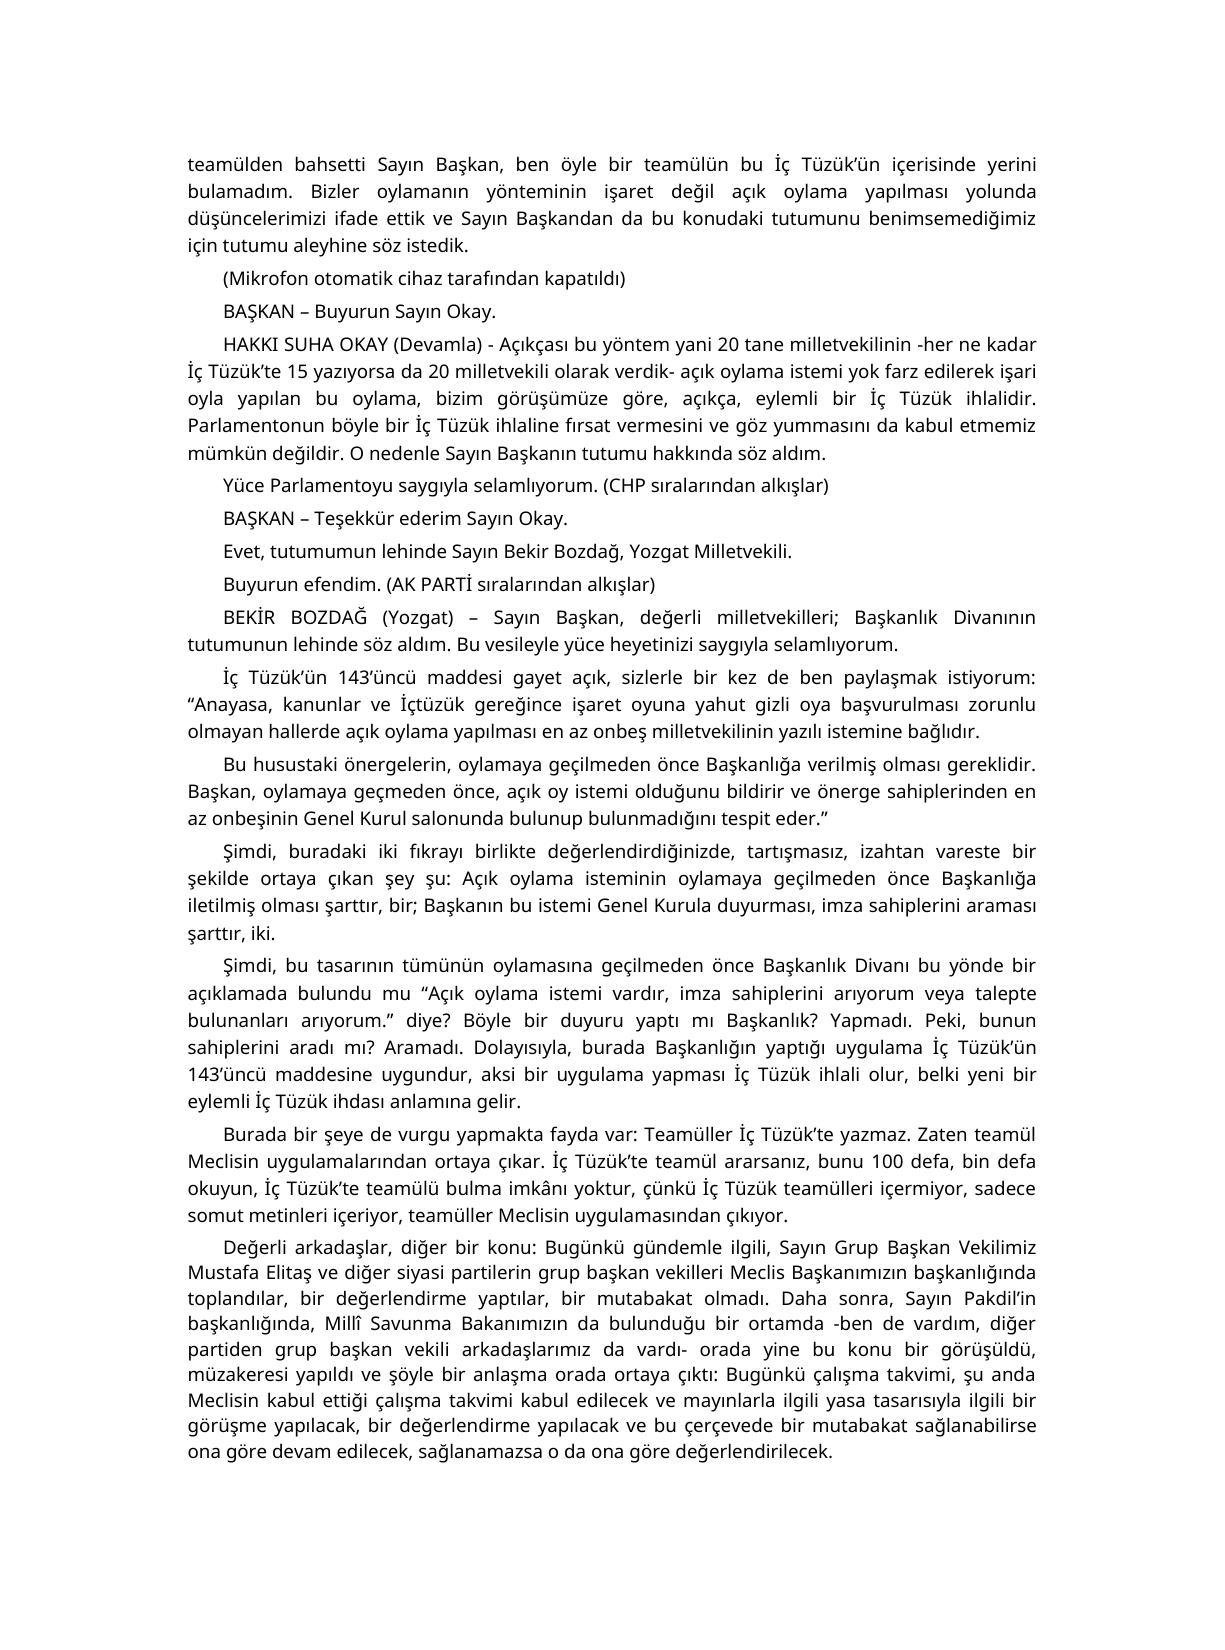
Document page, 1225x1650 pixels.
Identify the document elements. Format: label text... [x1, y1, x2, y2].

text Şimdi, bu tasarının tümünün oylamasına geçilmeden önce Başkanlık Divanı bu yönde bir açıklamada bulundu mu “Açık oylama istemi vardır, imza sahiplerini arıyorum veya talepte bulunanları arıyorum.” diye? Böyle bir duyuru yaptı mı Başkanlık? Yapmadı. Peki, bunun sahiplerini aradı mı? Aramadı. Dolayısıyla, burada Başkanlığın yaptığı uygulama İç Tüzük’ün 143’üncü maddesine uygundur, aksi bir uygulama yapması İç Tüzük ihlali olur, belki yeni bir eylemli İç Tüzük ihdası anlamına gelir. [187, 951, 1037, 1114]
text Bu husustaki önergelerin, oylamaya geçilmeden önce Başkanlığa verilmiş olması gereklidir. Başkan, oylamaya geçmeden önce, açık oy istemi olduğunu bildirir ve önerge sahiplerinden en az onbeşinin Genel Kurul salonunda bulunup bulunmadığını tespit eder.” [187, 750, 1037, 831]
text BAŞKAN – Teşekkür ederim Sayın Okay. [187, 504, 1037, 531]
text Değerli arkadaşlar, diğer bir konu: Bugünkü gündemle ilgili, Sayın Grup Başkan Vekilimiz Mustafa Elitaş ve diğer siyasi partilerin grup başkan vekilleri Meclis Başkanımızın başkanlığında toplandılar, bir değerlendirme yaptılar, bir mutabakat olmadı. Daha sonra, Sayın Pakdil’in başkanlığında, Millî Savunma Bakanımızın da bulunduğu bir ortamda -ben de vardım, diğer partiden grup başkan vekili arkadaşlarımız da vardı- orada yine bu konu bir görüşüldü, müzakeresi yapıldı ve şöyle bir anlaşma orada ortaya çıktı: Bugünkü çalışma takvimi, şu anda Meclisin kabul ettiği çalışma takvimi kabul edilecek ve mayınlarla ilgili yasa tasarısıyla ilgili bir görüşme yapılacak, bir değerlendirme yapılacak ve bu çerçevede bir mutabakat sağlanabilirse ona göre devam edilecek, sağlanamazsa o da ona göre değerlendirilecek. [187, 1234, 1037, 1463]
text Yüce Parlamentoyu saygıyla selamlıyorum. (CHP sıralarından alkışlar) [187, 471, 1037, 498]
text Evet, tutumumun lehinde Sayın Bekir Bozdağ, Yozgat Milletvekili. [187, 537, 1037, 564]
text BAŞKAN – Buyurun Sayın Okay. [187, 297, 1037, 324]
text BEKİR BOZDAĞ (Yozgat) – Sayın Başkan, değerli milletvekilleri; Başkanlık Divanının tutumunun lehinde söz aldım. Bu vesileyle yüce heyetinizi saygıyla selamlıyorum. [187, 603, 1037, 657]
text Şimdi, buradaki iki fıkrayı birlikte değerlendirdiğinizde, tartışmasız, izahtan vareste bir şekilde ortaya çıkan şey şu: Açık oylama isteminin oylamaya geçilmeden önce Başkanlığa iletilmiş olması şarttır, bir; Başkanın bu istemi Genel Kurula duyurması, imza sahiplerini araması şarttır, iki. [187, 837, 1037, 945]
text Burada bir şeye de vurgu yapmakta fayda var: Teamüller İç Tüzük’te yazmaz. Zaten teamül Meclisin uygulamalarından ortaya çıkar. İç Tüzük’te teamül ararsanız, bunu 100 defa, bin defa okuyun, İç Tüzük’te teamülü bulma imkânı yoktur, çünkü İç Tüzük teamülleri içermiyor, sadece somut metinleri içeriyor, teamüller Meclisin uygulamasından çıkıyor. [187, 1119, 1037, 1228]
text Buyurun efendim. (AK PARTİ sıralarından alkışlar) [187, 570, 1037, 597]
text İç Tüzük’ün 143’üncü maddesi gayet açık, sizlerle bir kez de ben paylaşmak istiyorum: “Anayasa, kanunlar ve İçtüzük gereğince işaret oyuna yahut gizli oya başvurulması zorunlu olmayan hallerde açık oylama yapılması en az onbeş milletvekilinin yazılı istemine bağlıdır. [187, 663, 1037, 744]
text (Mikrofon otomatik cihaz tarafından kapatıldı) [187, 264, 1037, 291]
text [187, 150, 1037, 258]
text HAKKI SUHA OKAY (Devamla) - Açıkçası bu yöntem yani 20 tane milletvekilinin -her ne kadar İç Tüzük’te 15 yazıyorsa da 20 milletvekili olarak verdik- açık oylama istemi yok farz edilerek işari oyla yapılan bu oylama, bizim görüşümüze göre, açıkça, eylemli bir İç Tüzük ihlalidir. Parlamentonun böyle bir İç Tüzük ihlaline fırsat vermesini ve göz yummasını da kabul etmemiz mümkün değildir. O nedenle Sayın Başkanın tutumu hakkında söz aldım. [187, 330, 1037, 465]
